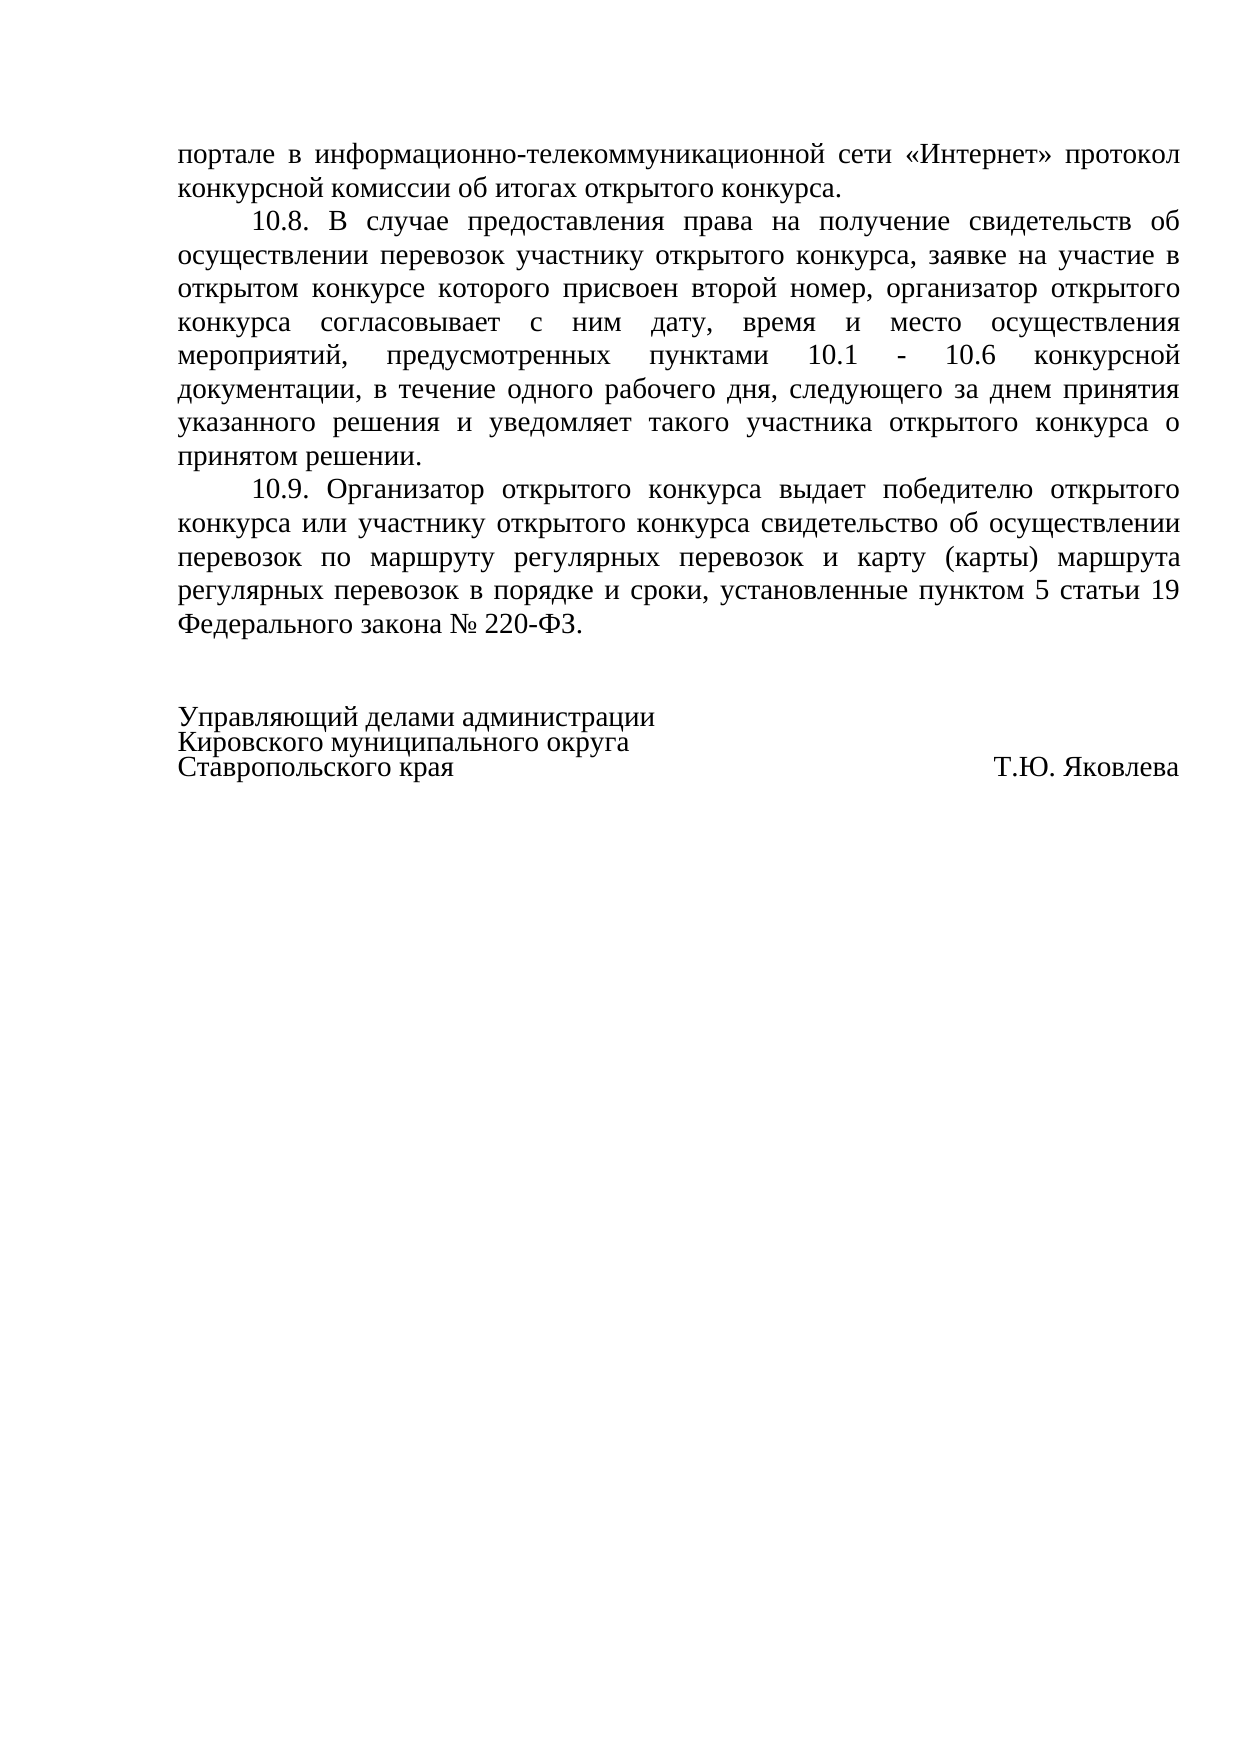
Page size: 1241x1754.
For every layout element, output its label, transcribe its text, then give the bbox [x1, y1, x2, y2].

text Кировского муниципального округа [177, 731, 1181, 756]
text Ставропольского края Т.Ю. Яковлева [177, 756, 1181, 781]
text 10.9. Организатор открытого конкурса выдает победителю открытого конкурса или участнику открытого конкурса свидетельство об осуществлении перевозок по маршруту регулярных перевозок и карту (карты) маршрута регулярных перевозок в порядке и сроки, установленные пунктом 5 статьи 19 Федерального закона № 220-ФЗ. [177, 472, 1181, 639]
text 10.8. В случае предоставления права на получение свидетельств об осуществлении перевозок участнику открытого конкурса, заявке на участие в открытом конкурсе которого присвоен второй номер, организатор открытого конкурса согласовывает с ним дату, время и место осуществления мероприятий, предусмотренных пунктами 10.1 - 10.6 конкурсной документации, в течение одного рабочего дня, следующего за днем принятия указанного решения и уведомляет такого участника открытого конкурса о принятом решении. [177, 203, 1181, 472]
text Управляющий делами администрации [177, 706, 1181, 731]
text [177, 136, 1181, 203]
